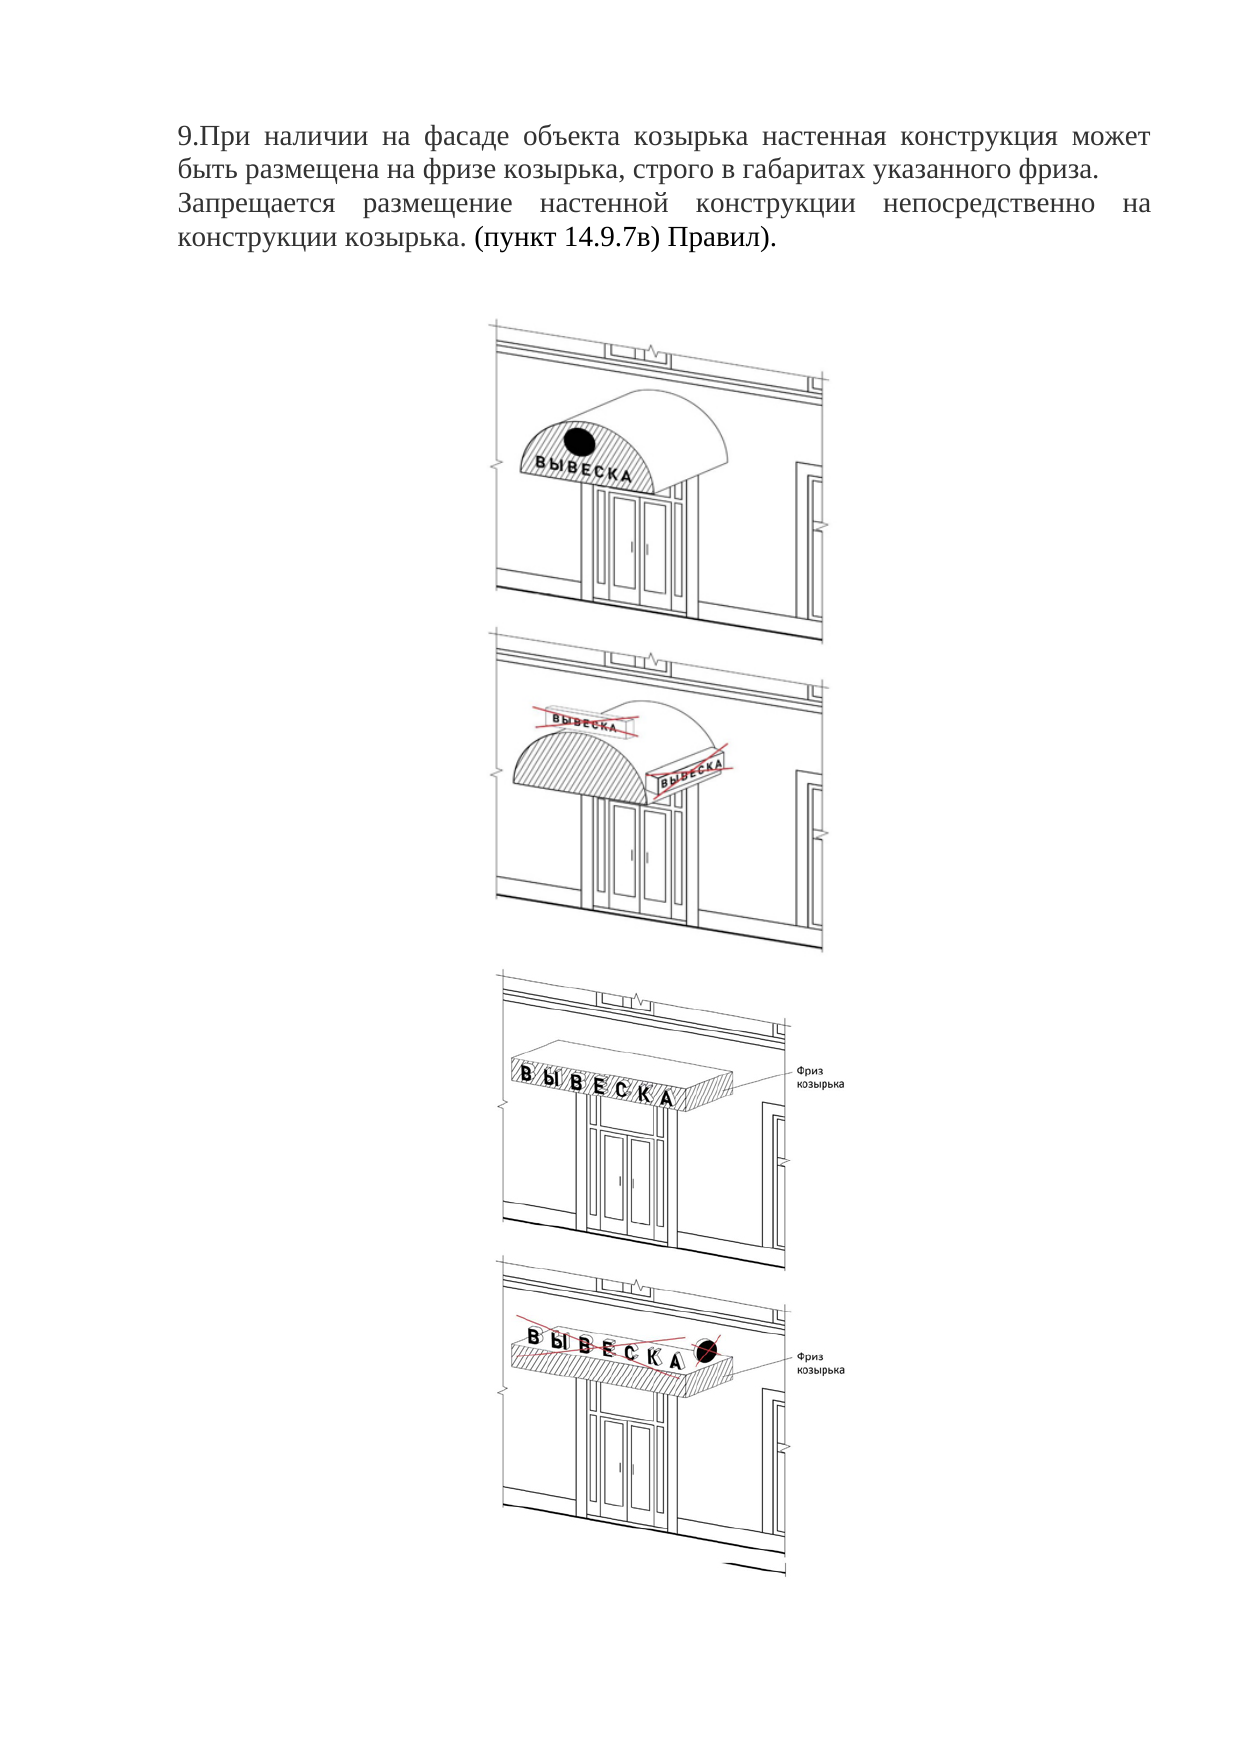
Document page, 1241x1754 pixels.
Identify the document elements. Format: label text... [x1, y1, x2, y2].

text Запрещается размещение настенной конструкции непосредственно на конструкции козырька. (пункт 14.9.7в) Правил). [177, 185, 1152, 252]
picture [458, 314, 871, 1593]
text 9.При наличии на фасаде объекта козырька настенная конструкция может быть размещена на фризе козырька, строго в габаритах указанного фриза. [177, 118, 1152, 185]
